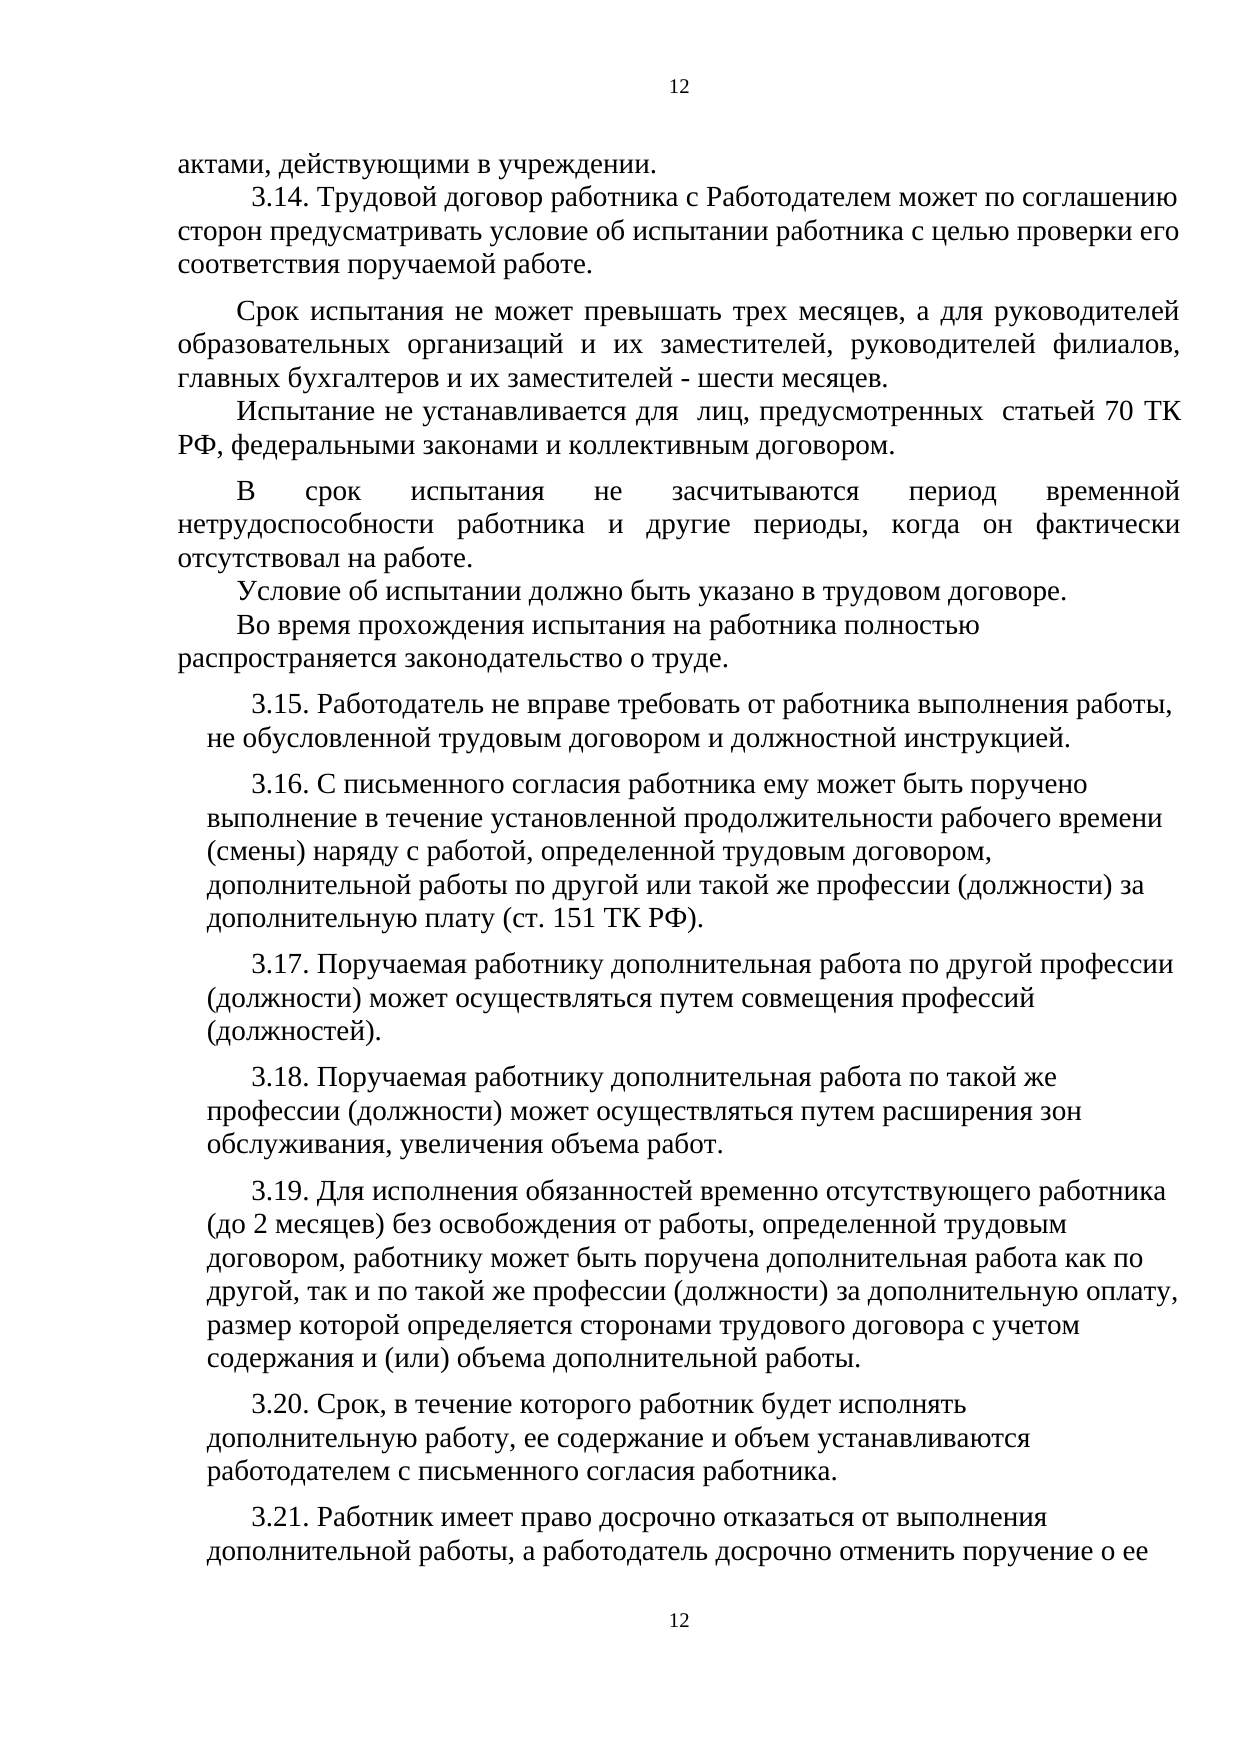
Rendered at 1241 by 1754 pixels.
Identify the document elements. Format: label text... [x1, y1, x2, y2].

text Испытание не устанавливается для лиц, предусмотренных статьей 70 ТК РФ, федеральными законами и коллективным договором. [177, 393, 1181, 460]
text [207, 1499, 1181, 1567]
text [177, 146, 1181, 179]
text Срок испытания не может превышать трех месяцев, а для руководителей образовательных организаций и их заместителей, руководителей филиалов, главных бухгалтеров и их заместителей - шести месяцев. [177, 293, 1181, 393]
text 3.19. Для исполнения обязанностей временно отсутствующего работника (до 2 месяцев) без освобождения от работы, определенной трудовым договором, работнику может быть поручена дополнительная работа как по другой, так и по такой же профессии (должности) за дополнительную оплату, размер которой определяется сторонами трудового договора с учетом содержания и (или) объема дополнительной работы. [207, 1173, 1181, 1374]
text В срок испытания не засчитываются период временной нетрудоспособности работника и другие периоды, когда он фактически отсутствовал на работе. [177, 473, 1181, 573]
text 3.18. Поручаемая работнику дополнительная работа по такой же профессии (должности) может осуществляться путем расширения зон обслуживания, увеличения объема работ. [207, 1059, 1181, 1160]
text 3.14. Трудовой договор работника с Работодателем может по соглашению сторон предусматривать условие об испытании работника с целью проверки его соответствия поручаемой работе. [177, 179, 1181, 280]
text 3.17. Поручаемая работнику дополнительная работа по другой профессии (должности) может осуществляться путем совмещения профессий (должностей). [207, 946, 1181, 1047]
text 3.16. С письменного согласия работника ему может быть поручено выполнение в течение установленной продолжительности рабочего времени (смены) наряду с работой, определенной трудовым договором, дополнительной работы по другой или такой же профессии (должности) за дополнительную плату (ст. 151 ТК РФ). [207, 766, 1181, 934]
text Условие об испытании должно быть указано в трудовом договоре. [177, 573, 1181, 607]
text 3.15. Работодатель не вправе требовать от работника выполнения работы, не обусловленной трудовым договором и должностной инструкцией. [207, 687, 1181, 754]
text 3.20. Срок, в течение которого работник будет исполнять дополнительную работу, ее содержание и объем устанавливаются работодателем с письменного согласия работника. [207, 1386, 1181, 1487]
text Во время прохождения испытания на работника полностью распространяется законодательство о труде. [177, 607, 1181, 674]
